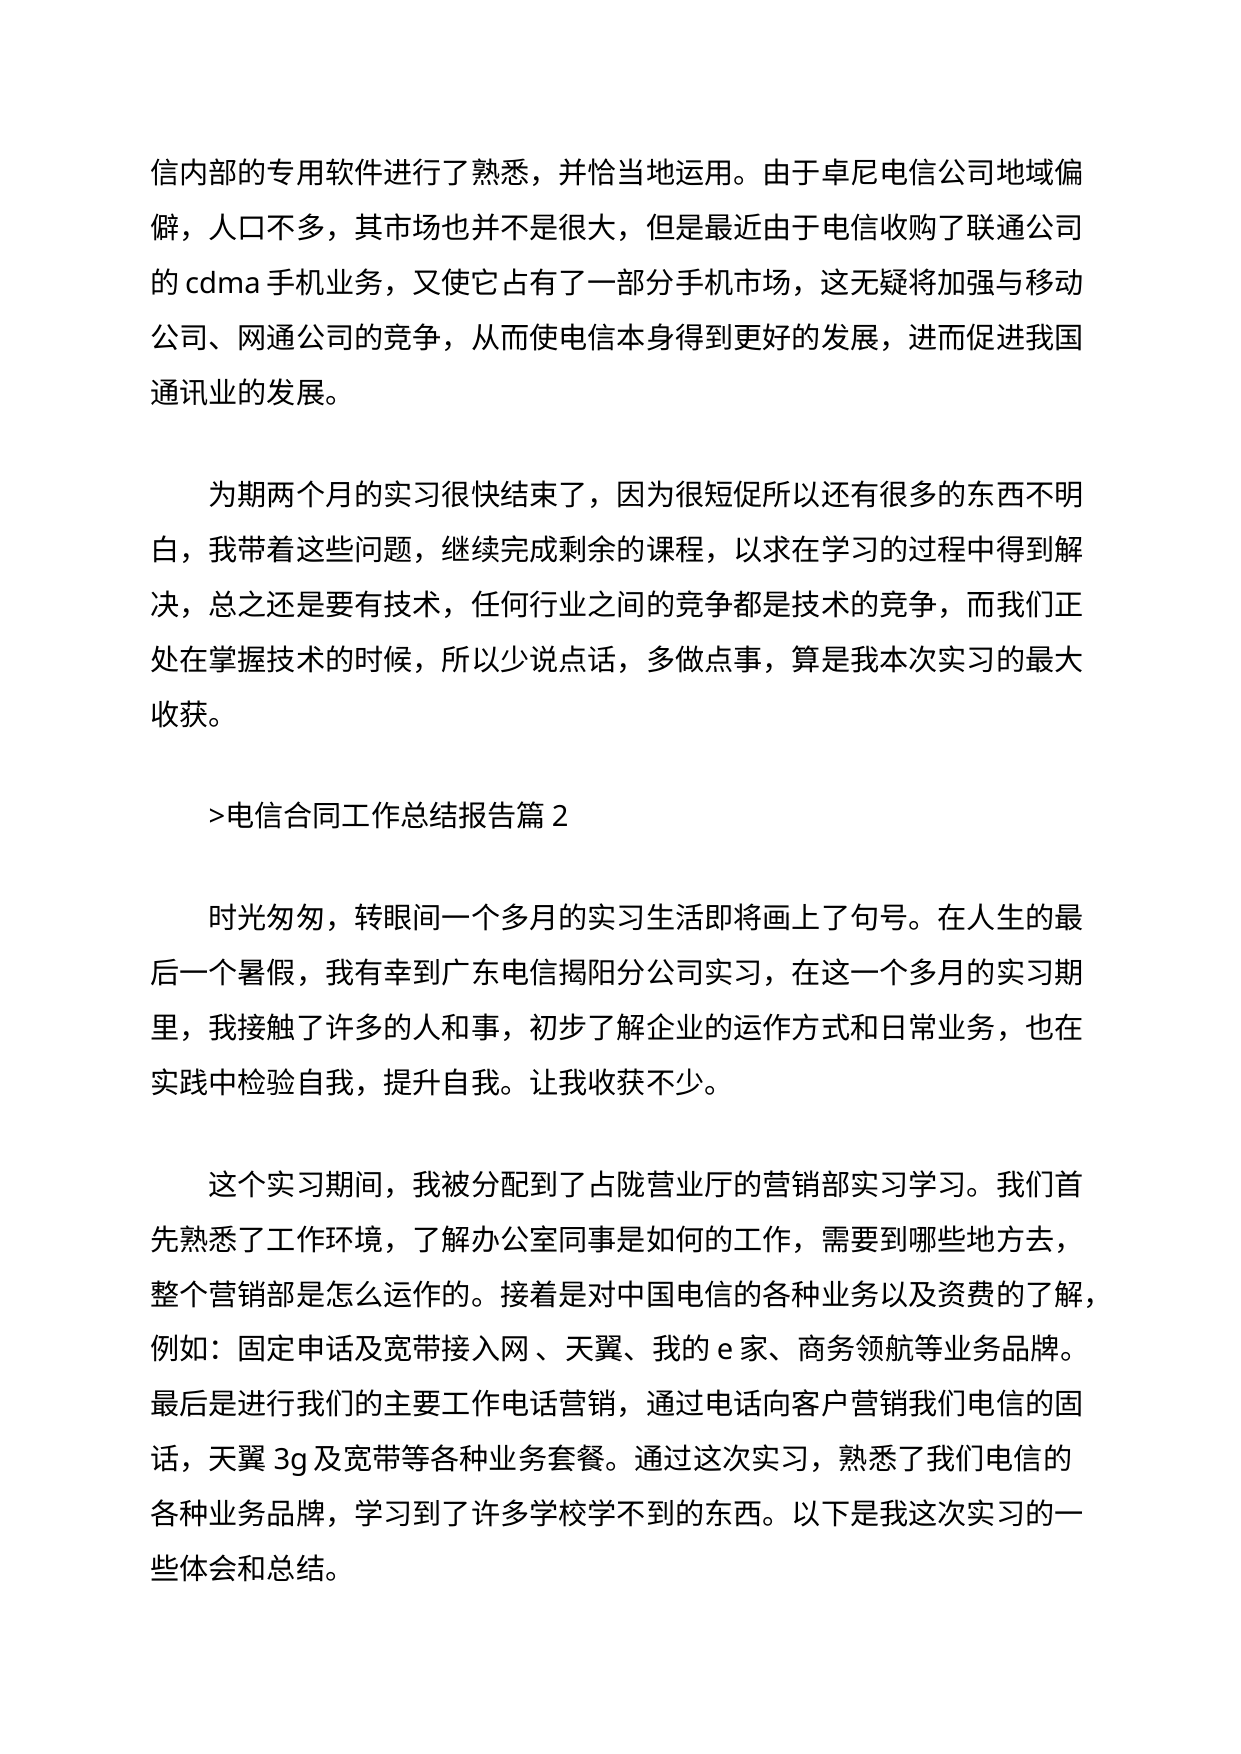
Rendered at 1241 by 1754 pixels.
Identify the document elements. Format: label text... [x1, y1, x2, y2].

text >电信合同工作总结报告篇2 [150, 793, 1090, 835]
text 这个实习期间，我被分配到了占陇营业厅的营销部实习学习。我们首先熟悉了工作环境，了解办公室同事是如何的工作，需要到哪些地方去，整个营销部是怎么运作的。接着是对中国电信的各种业务以及资费的了解，例如：固定申话及宽带接入网 、天翼、我的e家、商务领航等业务品牌。最后是进行我们的主要工作电话营销，通过电话向客户营销我们电信的固话，天翼 3g及宽带等各种业务套餐。通过这次实习，熟悉了我们电信的各种业务品牌，学习到了许多学校学不到的东西。以下是我这次实习的一些体会和总结。 [150, 1161, 1090, 1588]
text 为期两个月的实习很快结束了，因为很短促所以还有很多的东西不明白，我带着这些问题，继续完成剩余的课程，以求在学习的过程中得到解决，总之还是要有技术，任何行业之间的竞争都是技术的竞争，而我们正处在掌握技术的时候，所以少说点话，多做点事，算是我本次实习的最大收获。 [150, 471, 1090, 733]
text 时光匆匆，转眼间一个多月的实习生活即将画上了句号。在人生的最后一个暑假，我有幸到广东电信揭阳分公司实习，在这一个多月的实习期里，我接触了许多的人和事，初步了解企业的运作方式和日常业务，也在实践中检验自我，提升自我。让我收获不少。 [150, 895, 1090, 1102]
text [150, 150, 1090, 412]
